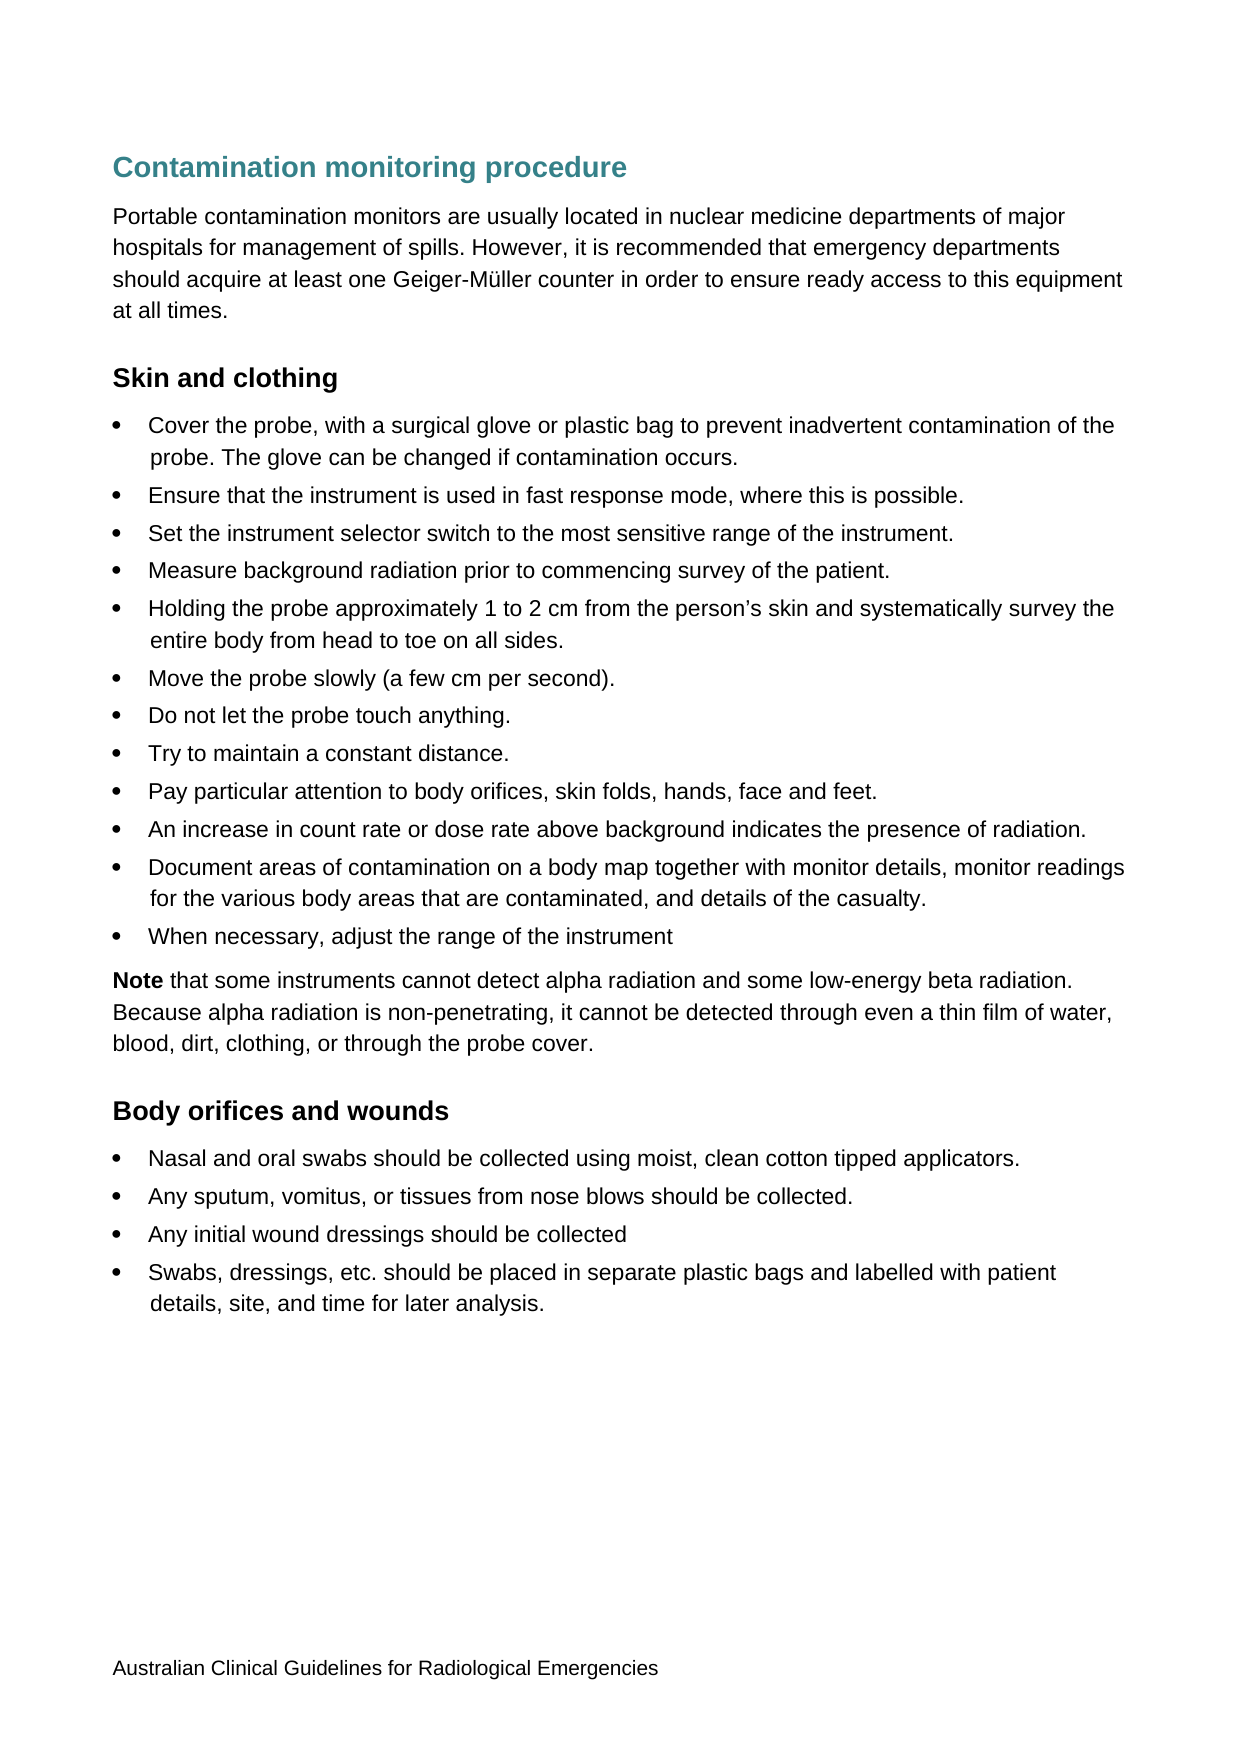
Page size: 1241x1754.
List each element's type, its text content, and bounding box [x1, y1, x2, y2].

list An increase in count rate or dose rate above background indicates the presence of radiation. [112, 816, 1128, 842]
list Ensure that the instrument is used in fast response mode, where this is possible. [112, 482, 1128, 508]
list Do not let the probe touch anything. [112, 702, 1128, 729]
list Move the probe slowly (a few cm per second). [112, 664, 1128, 691]
text Note that some instruments cannot detect alpha radiation and some low-energy beta radiation. Because alpha radiation is non-penetrating, it cannot be detected through even a thin film of water, blood, dirt, clothing, or through the probe cover. [112, 967, 1128, 1056]
list Holding the probe approximately 1 to 2 cm from the person’s skin and systematically survey the entire body from head to toe on all sides. [112, 595, 1128, 653]
text Portable contamination monitors are usually located in nuclear medicine departments of major hospitals for management of spills. However, it is recommended that emergency departments should acquire at least one Geiger-Müller counter in order to ensure ready access to this equipment at all times. [112, 203, 1128, 324]
subtitle Contamination monitoring procedure [112, 150, 1128, 183]
list Pay particular attention to body orifices, skin folds, hands, face and feet. [112, 778, 1128, 804]
subtitle Body orifices and wounds [112, 1095, 1128, 1126]
list Nasal and oral swabs should be collected using moist, clean cotton tipped applicators. [112, 1145, 1128, 1171]
list Set the instrument selector switch to the most sensitive range of the instrument. [112, 519, 1128, 546]
list Try to maintain a constant distance. [112, 740, 1128, 766]
list Any initial wound dressings should be collected [112, 1221, 1128, 1247]
subtitle Skin and clothing [112, 362, 1128, 393]
list Any sputum, vomitus, or tissues from nose blows should be collected. [112, 1183, 1128, 1209]
list When necessary, adjust the range of the instrument [112, 923, 1128, 949]
list Cover the probe, with a surgical glove or plastic bag to prevent inadvertent contamination of the probe. The glove can be changed if contamination occurs. [112, 412, 1128, 470]
list Measure background radiation prior to commencing survey of the patient. [112, 557, 1128, 584]
list Document areas of contamination on a body map together with monitor details, monitor readings for the various body areas that are contaminated, and details of the casualty. [112, 853, 1128, 911]
list Swabs, dressings, etc. should be placed in separate plastic bags and labelled with patient details, site, and time for later analysis. [112, 1258, 1128, 1316]
